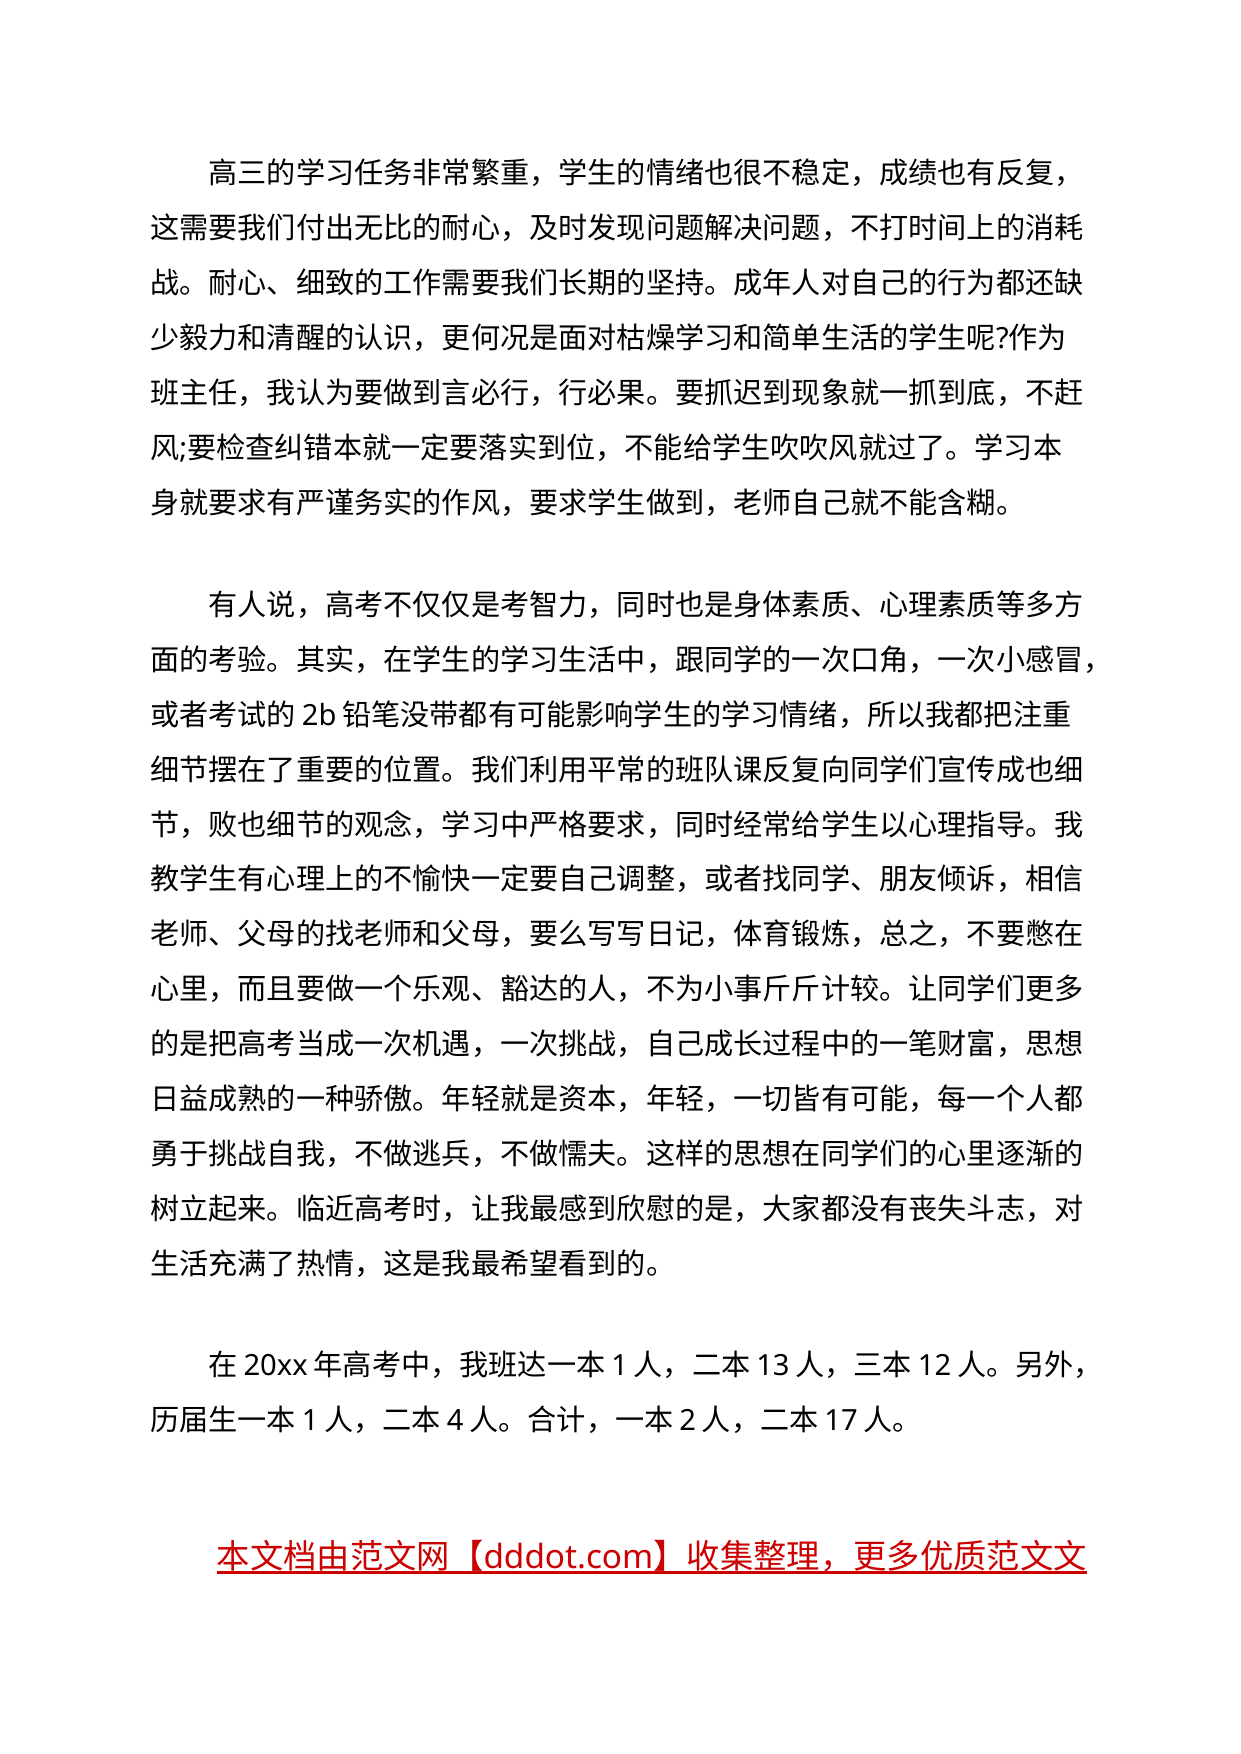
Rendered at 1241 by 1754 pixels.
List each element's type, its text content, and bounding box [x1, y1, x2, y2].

text 在20xx年高考中，我班达一本1人，二本13人，三本12人。另外，历届生一本1人，二本4人。合计，一本2人，二本17人。 [150, 1342, 1090, 1439]
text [150, 1530, 1090, 1579]
text 有人说，高考不仅仅是考智力，同时也是身体素质、心理素质等多方面的考验。其实，在学生的学习生活中，跟同学的一次口角，一次小感冒，或者考试的2b铅笔没带都有可能影响学生的学习情绪，所以我都把注重细节摆在了重要的位置。我们利用平常的班队课反复向同学们宣传成也细节，败也细节的观念，学习中严格要求，同时经常给学生以心理指导。我教学生有心理上的不愉快一定要自己调整，或者找同学、朋友倾诉，相信老师、父母的找老师和父母，要么写写日记，体育锻炼，总之，不要憋在心里，而且要做一个乐观、豁达的人，不为小事斤斤计较。让同学们更多的是把高考当成一次机遇，一次挑战，自己成长过程中的一笔财富，思想日益成熟的一种骄傲。年轻就是资本，年轻，一切皆有可能，每一个人都勇于挑战自我，不做逃兵，不做懦夫。这样的思想在同学们的心里逐渐的树立起来。临近高考时，让我最感到欣慰的是，大家都没有丧失斗志，对生活充满了热情，这是我最希望看到的。 [150, 581, 1090, 1282]
text 高三的学习任务非常繁重，学生的情绪也很不稳定，成绩也有反复，这需要我们付出无比的耐心，及时发现问题解决问题，不打时间上的消耗战。耐心、细致的工作需要我们长期的坚持。成年人对自己的行为都还缺少毅力和清醒的认识，更何况是面对枯燥学习和简单生活的学生呢?作为班主任，我认为要做到言必行，行必果。要抓迟到现象就一抓到底，不赶风;要检查纠错本就一定要落实到位，不能给学生吹吹风就过了。学习本身就要求有严谨务实的作风，要求学生做到，老师自己就不能含糊。 [150, 150, 1090, 522]
